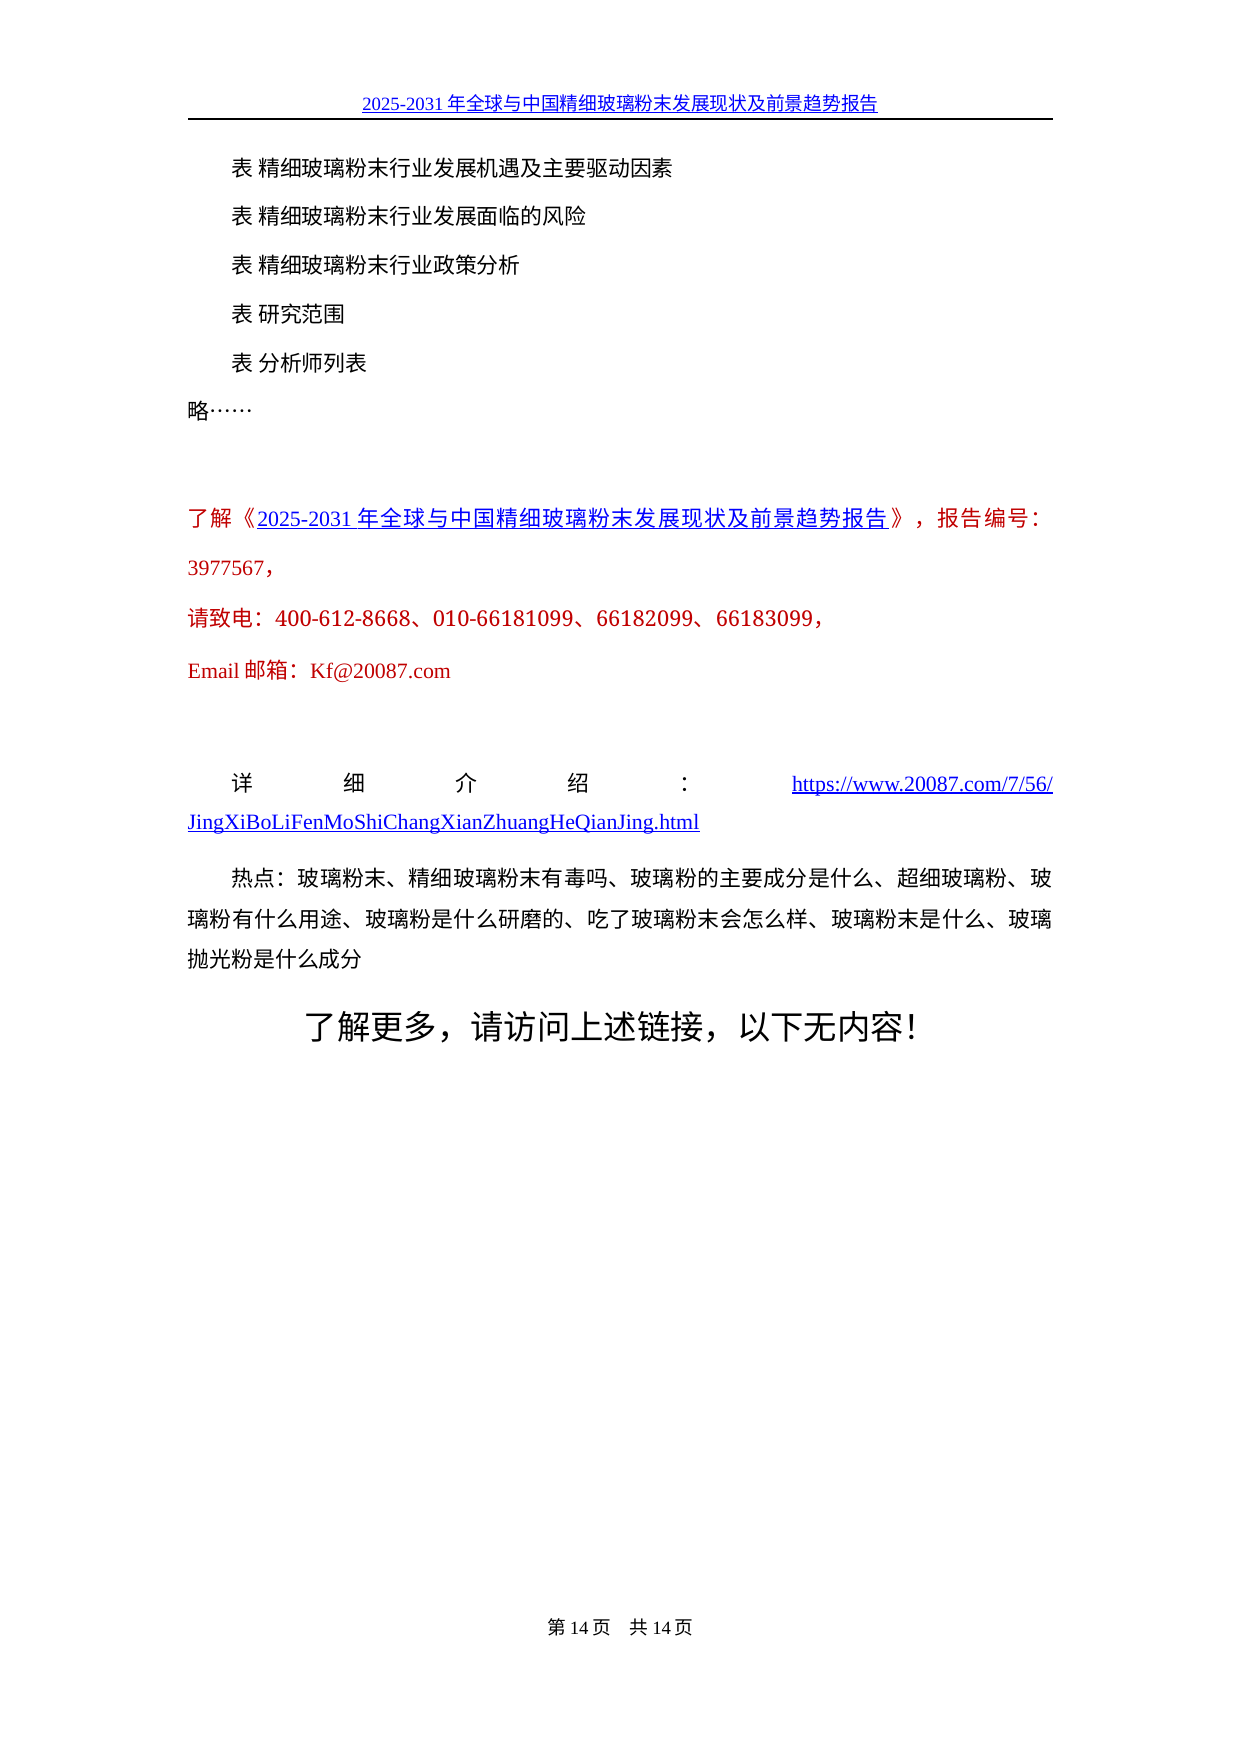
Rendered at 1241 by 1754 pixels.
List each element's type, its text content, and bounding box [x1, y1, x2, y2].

text 了解《2025-2031年全球与中国精细玻璃粉末发展现状及前景趋势报告》，报告编号：3977567， [187, 500, 1053, 582]
title 了解更多，请访问上述链接，以下无内容！ [187, 992, 1053, 1057]
text 请致电：400-612-8668、010-66181099、66182099、66183099， [187, 601, 1053, 633]
text 热点：玻璃粉末、精细玻璃粉末有毒吗、玻璃粉的主要成分是什么、超细玻璃粉、玻璃粉有什么用途、玻璃粉是什么研磨的、吃了玻璃粉末会怎么样、玻璃粉末是什么、玻璃抛光粉是什么成分 [187, 861, 1053, 974]
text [187, 150, 1053, 426]
text Email邮箱：Kf@20087.com [187, 652, 1053, 685]
text 详细介绍：https://www.20087.com/7/56/JingXiBoLiFenMoShiChangXianZhuangHeQianJing.html [187, 765, 1053, 838]
